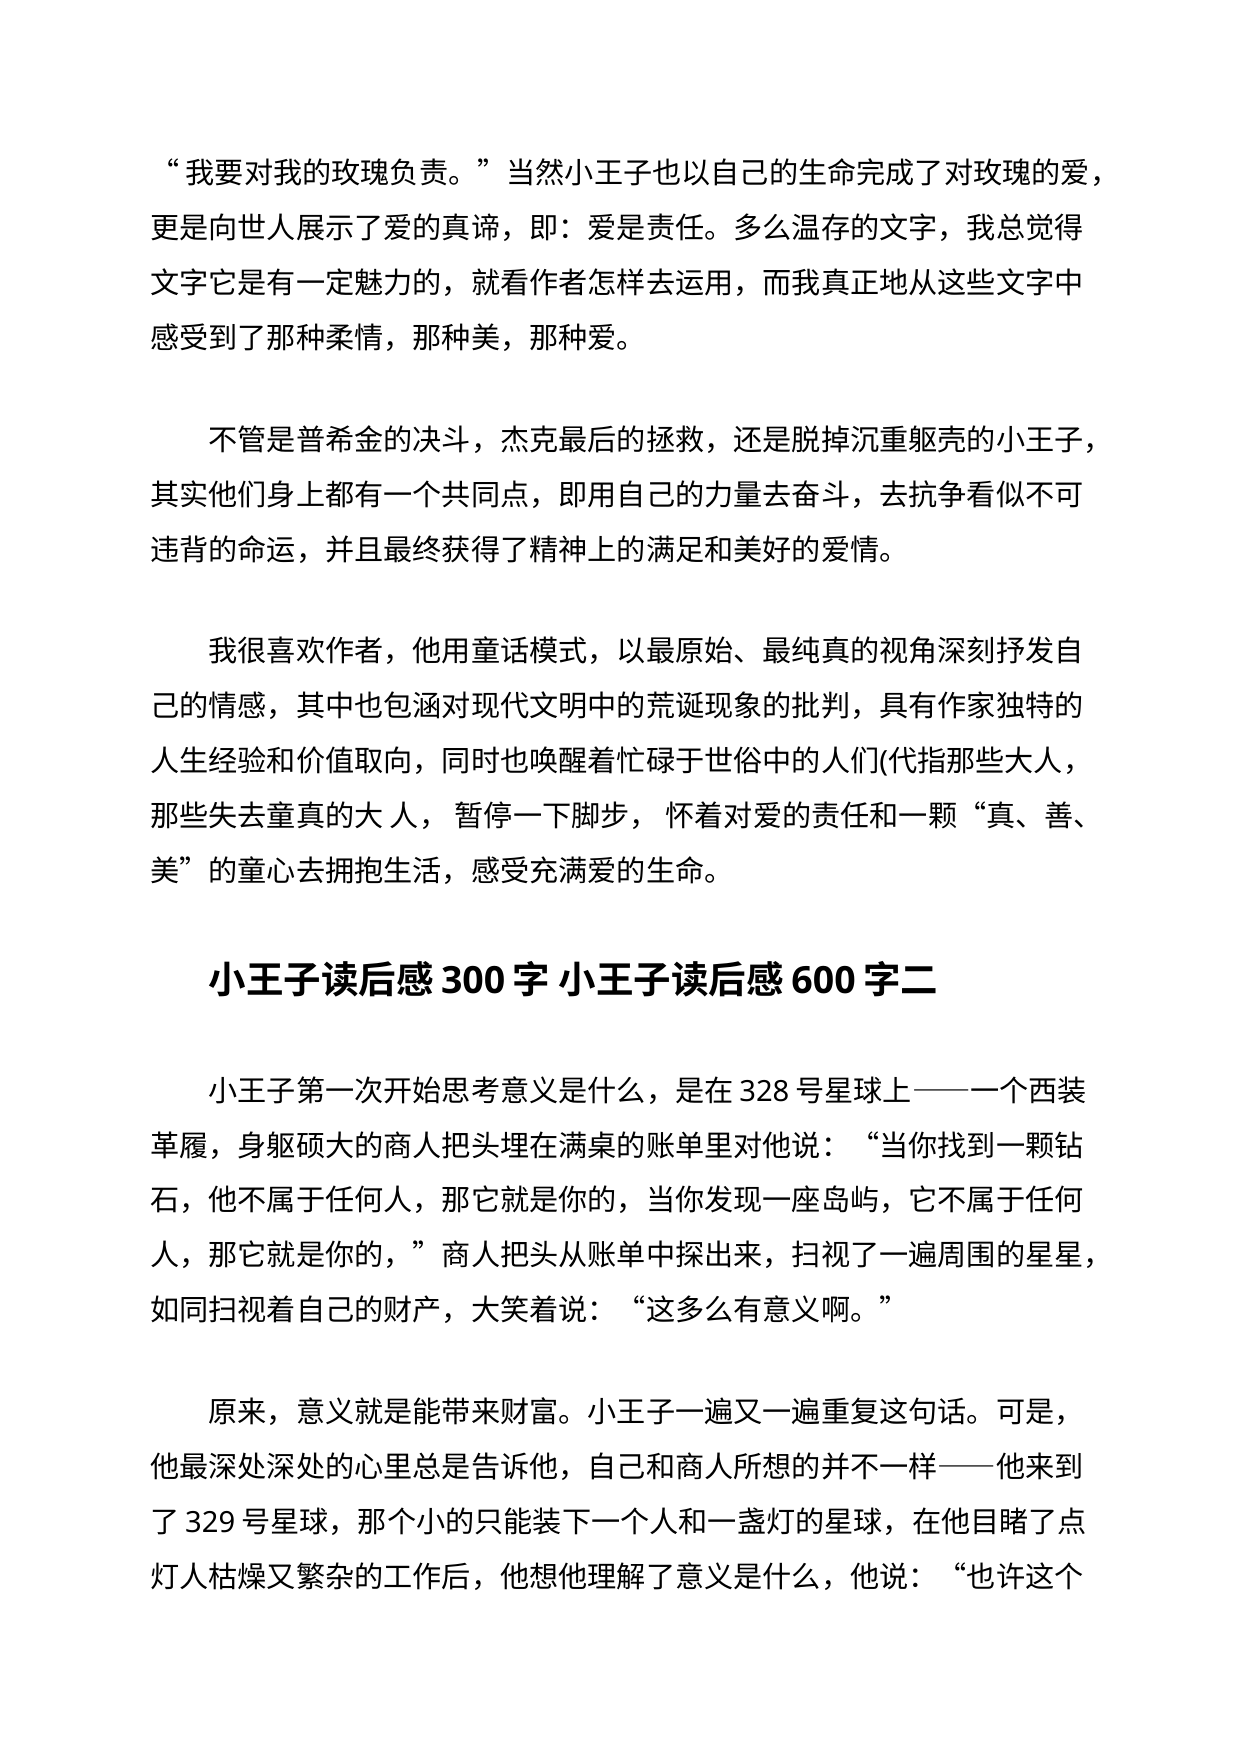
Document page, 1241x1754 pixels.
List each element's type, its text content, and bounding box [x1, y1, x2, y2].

text 小王子读后感300字 小王子读后感600字二 [150, 949, 1090, 1004]
text 我很喜欢作者，他用童话模式，以最原始、最纯真的视角深刻抒发自己的情感，其中也包涵对现代文明中的荒诞现象的批判，具有作家独特的人生经验和价值取向，同时也唤醒着忙碌于世俗中的人们(代指那些大人，那些失去童真的大 人， 暂停一下脚步， 怀着对爱的责任和一颗“真、善、美”的童心去拥抱生活，感受充满爱的生命。 [150, 628, 1090, 890]
text 小王子第一次开始思考意义是什么，是在328号星球上——一个西装革履，身躯硕大的商人把头埋在满桌的账单里对他说：“当你找到一颗钻石，他不属于任何人，那它就是你的，当你发现一座岛屿，它不属于任何人，那它就是你的，”商人把头从账单中探出来，扫视了一遍周围的星星，如同扫视着自己的财产，大笑着说：“这多么有意义啊。” [150, 1067, 1090, 1329]
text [150, 1388, 1090, 1596]
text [150, 150, 1090, 357]
text 不管是普希金的决斗，杰克最后的拯救，还是脱掉沉重躯壳的小王子，其实他们身上都有一个共同点，即用自己的力量去奋斗，去抗争看似不可违背的命运，并且最终获得了精神上的满足和美好的爱情。 [150, 416, 1090, 568]
